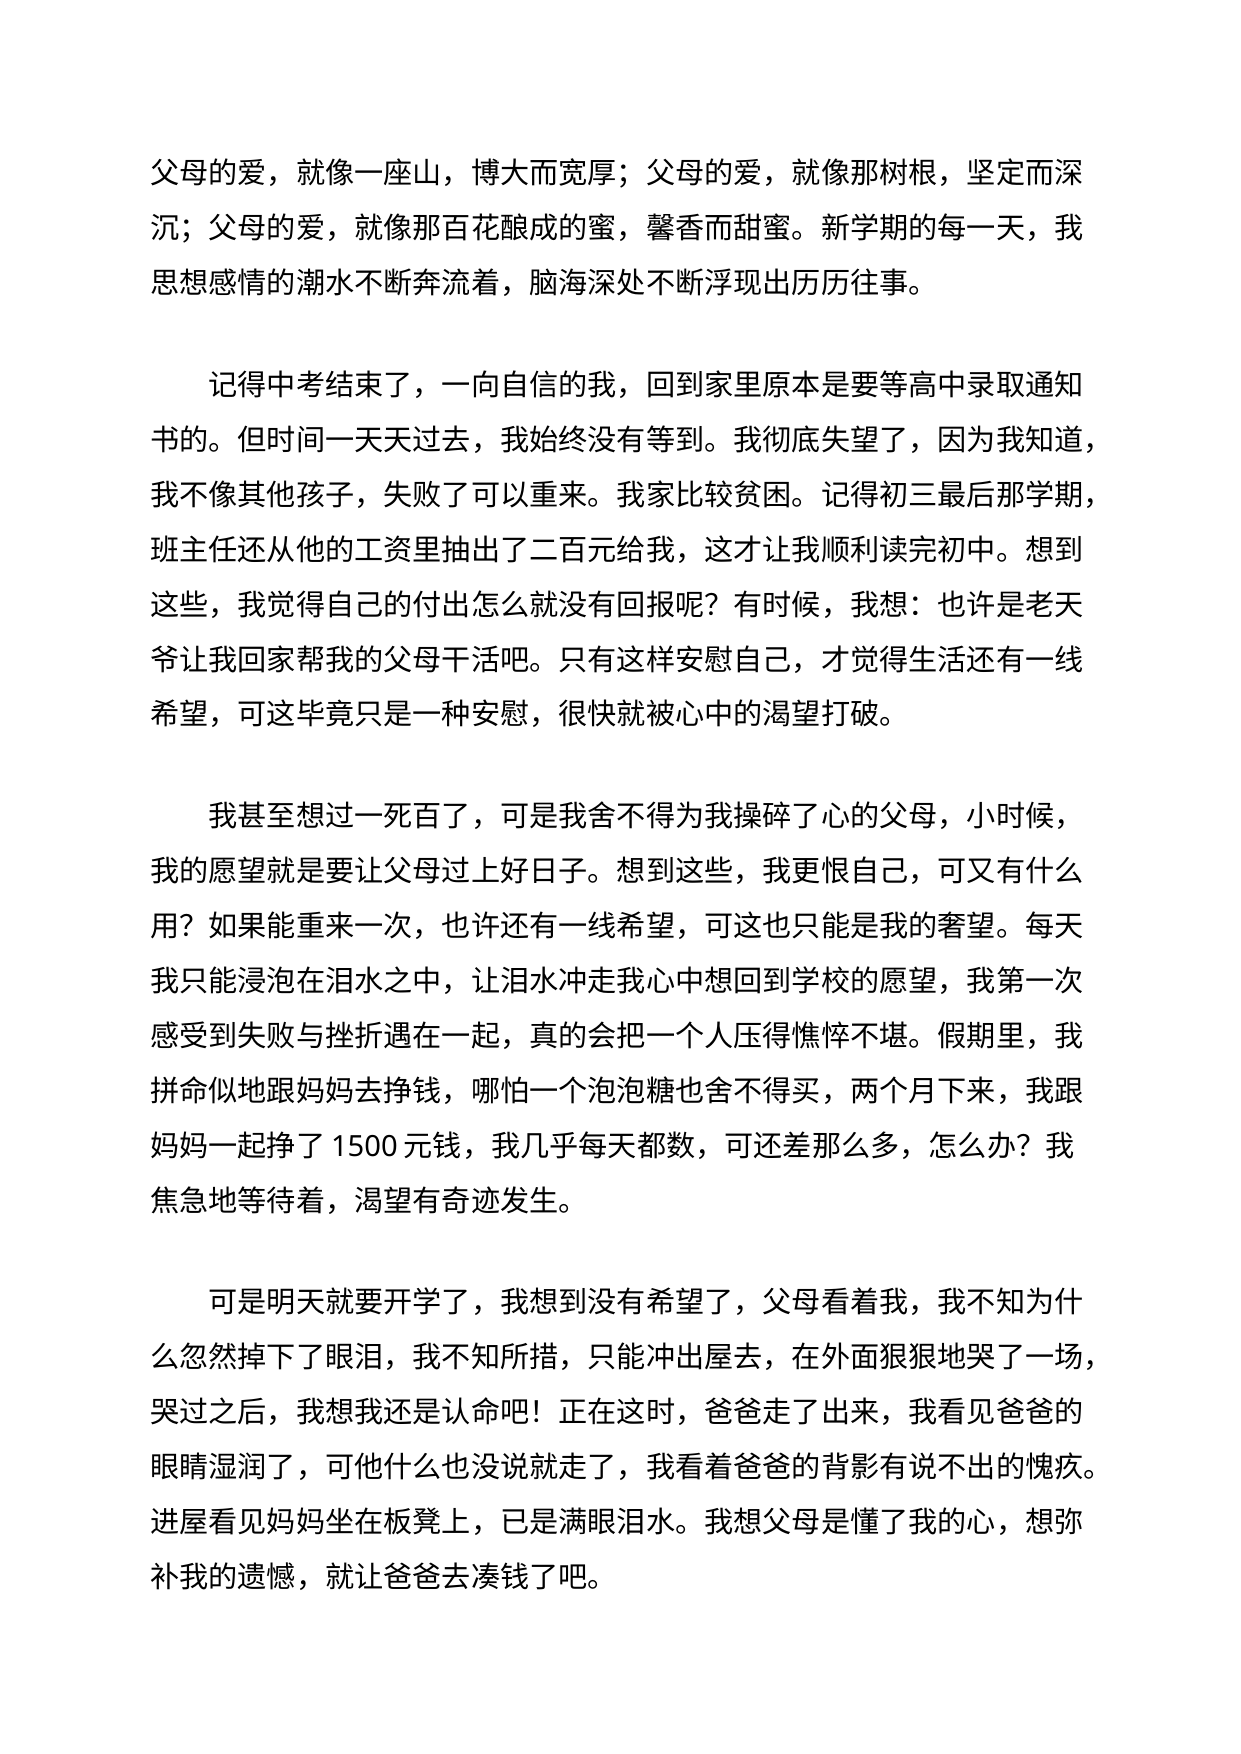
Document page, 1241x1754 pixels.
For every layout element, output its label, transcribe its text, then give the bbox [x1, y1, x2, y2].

text 我甚至想过一死百了，可是我舍不得为我操碎了心的父母，小时候，我的愿望就是要让父母过上好日子。想到这些，我更恨自己，可又有什么用？如果能重来一次，也许还有一线希望，可这也只能是我的奢望。每天我只能浸泡在泪水之中，让泪水冲走我心中想回到学校的愿望，我第一次感受到失败与挫折遇在一起，真的会把一个人压得憔悴不堪。假期里，我拼命似地跟妈妈去挣钱，哪怕一个泡泡糖也舍不得买，两个月下来，我跟妈妈一起挣了1500元钱，我几乎每天都数，可还差那么多，怎么办？我焦急地等待着，渴望有奇迹发生。 [150, 793, 1090, 1219]
text 记得中考结束了，一向自信的我，回到家里原本是要等高中录取通知书的。但时间一天天过去，我始终没有等到。我彻底失望了，因为我知道，我不像其他孩子，失败了可以重来。我家比较贫困。记得初三最后那学期，班主任还从他的工资里抽出了二百元给我，这才让我顺利读完初中。想到这些，我觉得自己的付出怎么就没有回报呢？有时候，我想：也许是老天爷让我回家帮我的父母干活吧。只有这样安慰自己，才觉得生活还有一线希望，可这毕竟只是一种安慰，很快就被心中的渴望打破。 [150, 362, 1090, 733]
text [150, 150, 1090, 302]
text 可是明天就要开学了，我想到没有希望了，父母看着我，我不知为什么忽然掉下了眼泪，我不知所措，只能冲出屋去，在外面狠狠地哭了一场，哭过之后，我想我还是认命吧！正在这时，爸爸走了出来，我看见爸爸的眼睛湿润了，可他什么也没说就走了，我看着爸爸的背影有说不出的愧疚。进屋看见妈妈坐在板凳上，已是满眼泪水。我想父母是懂了我的心，想弥补我的遗憾，就让爸爸去凑钱了吧。 [150, 1279, 1090, 1596]
